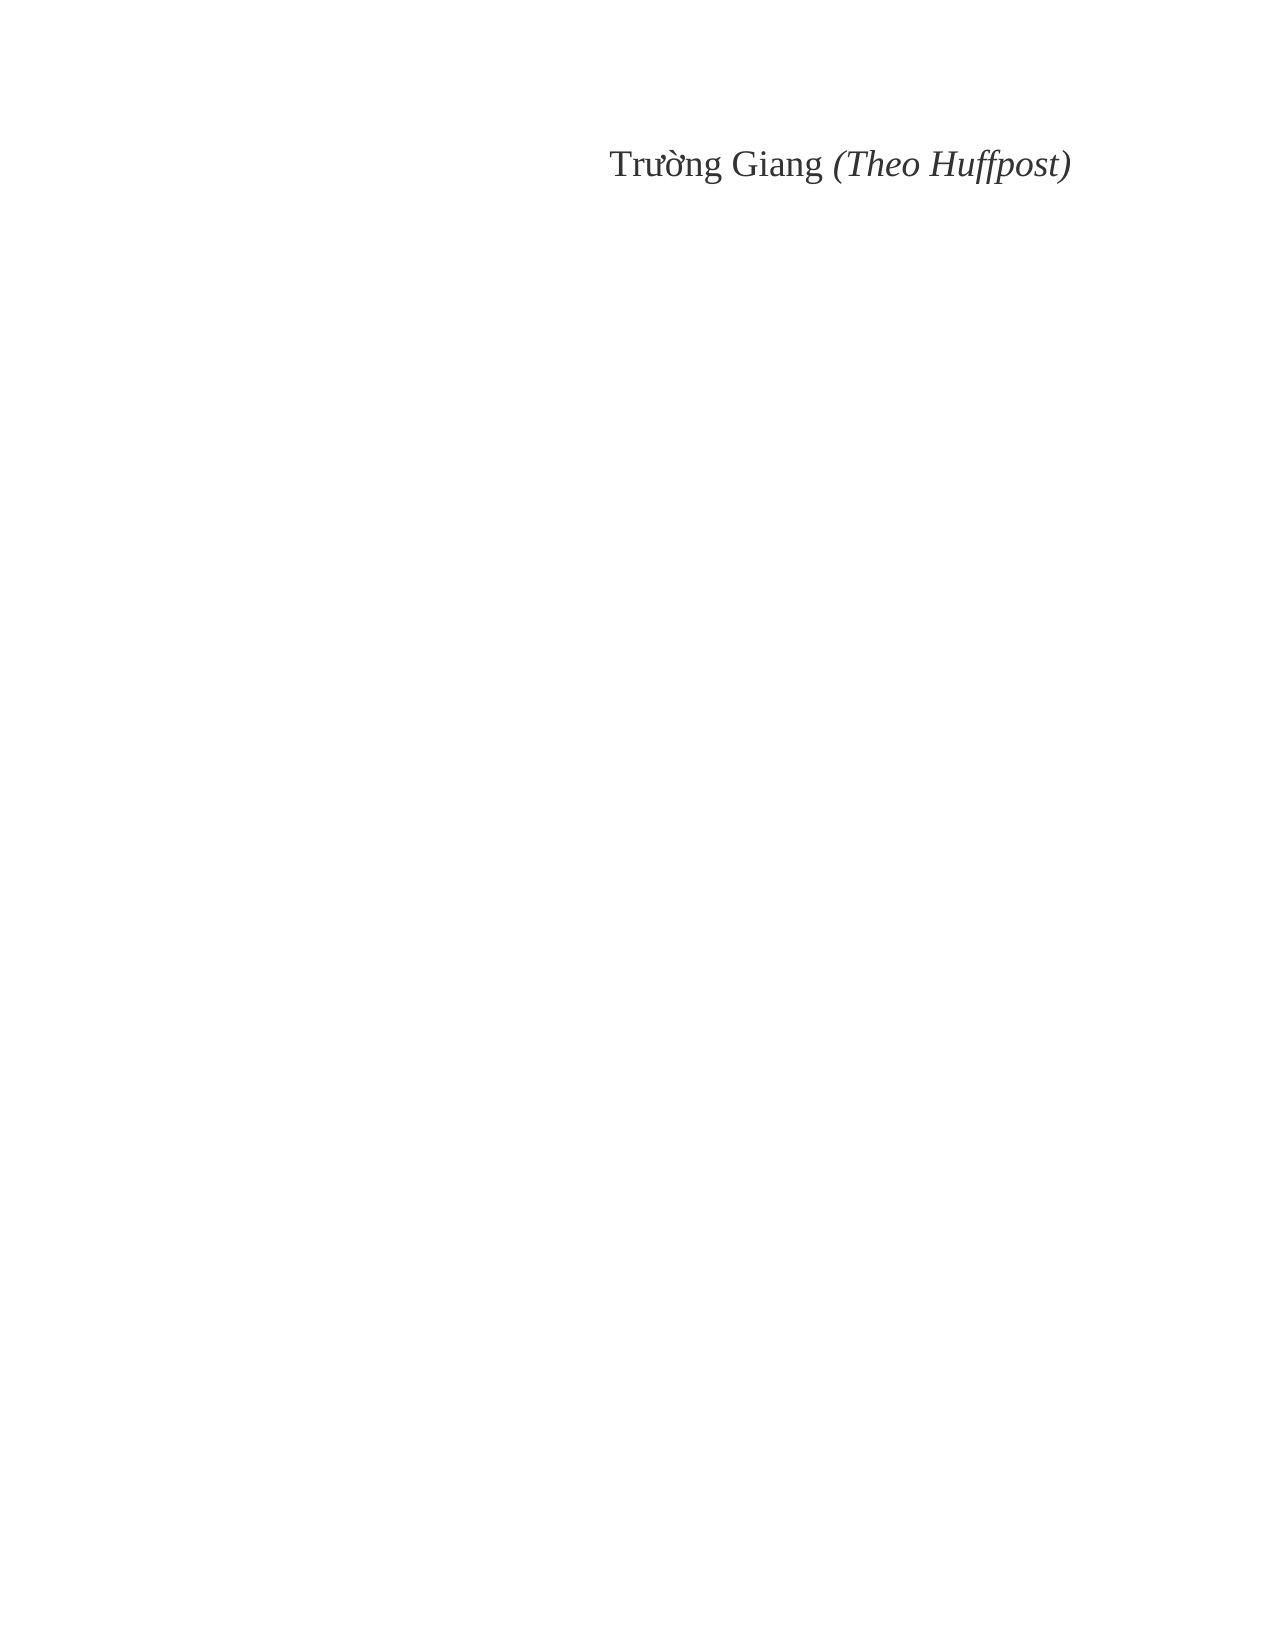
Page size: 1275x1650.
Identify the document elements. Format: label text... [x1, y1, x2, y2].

text Trường Giang (Theo Huffpost) [74, 141, 1196, 184]
